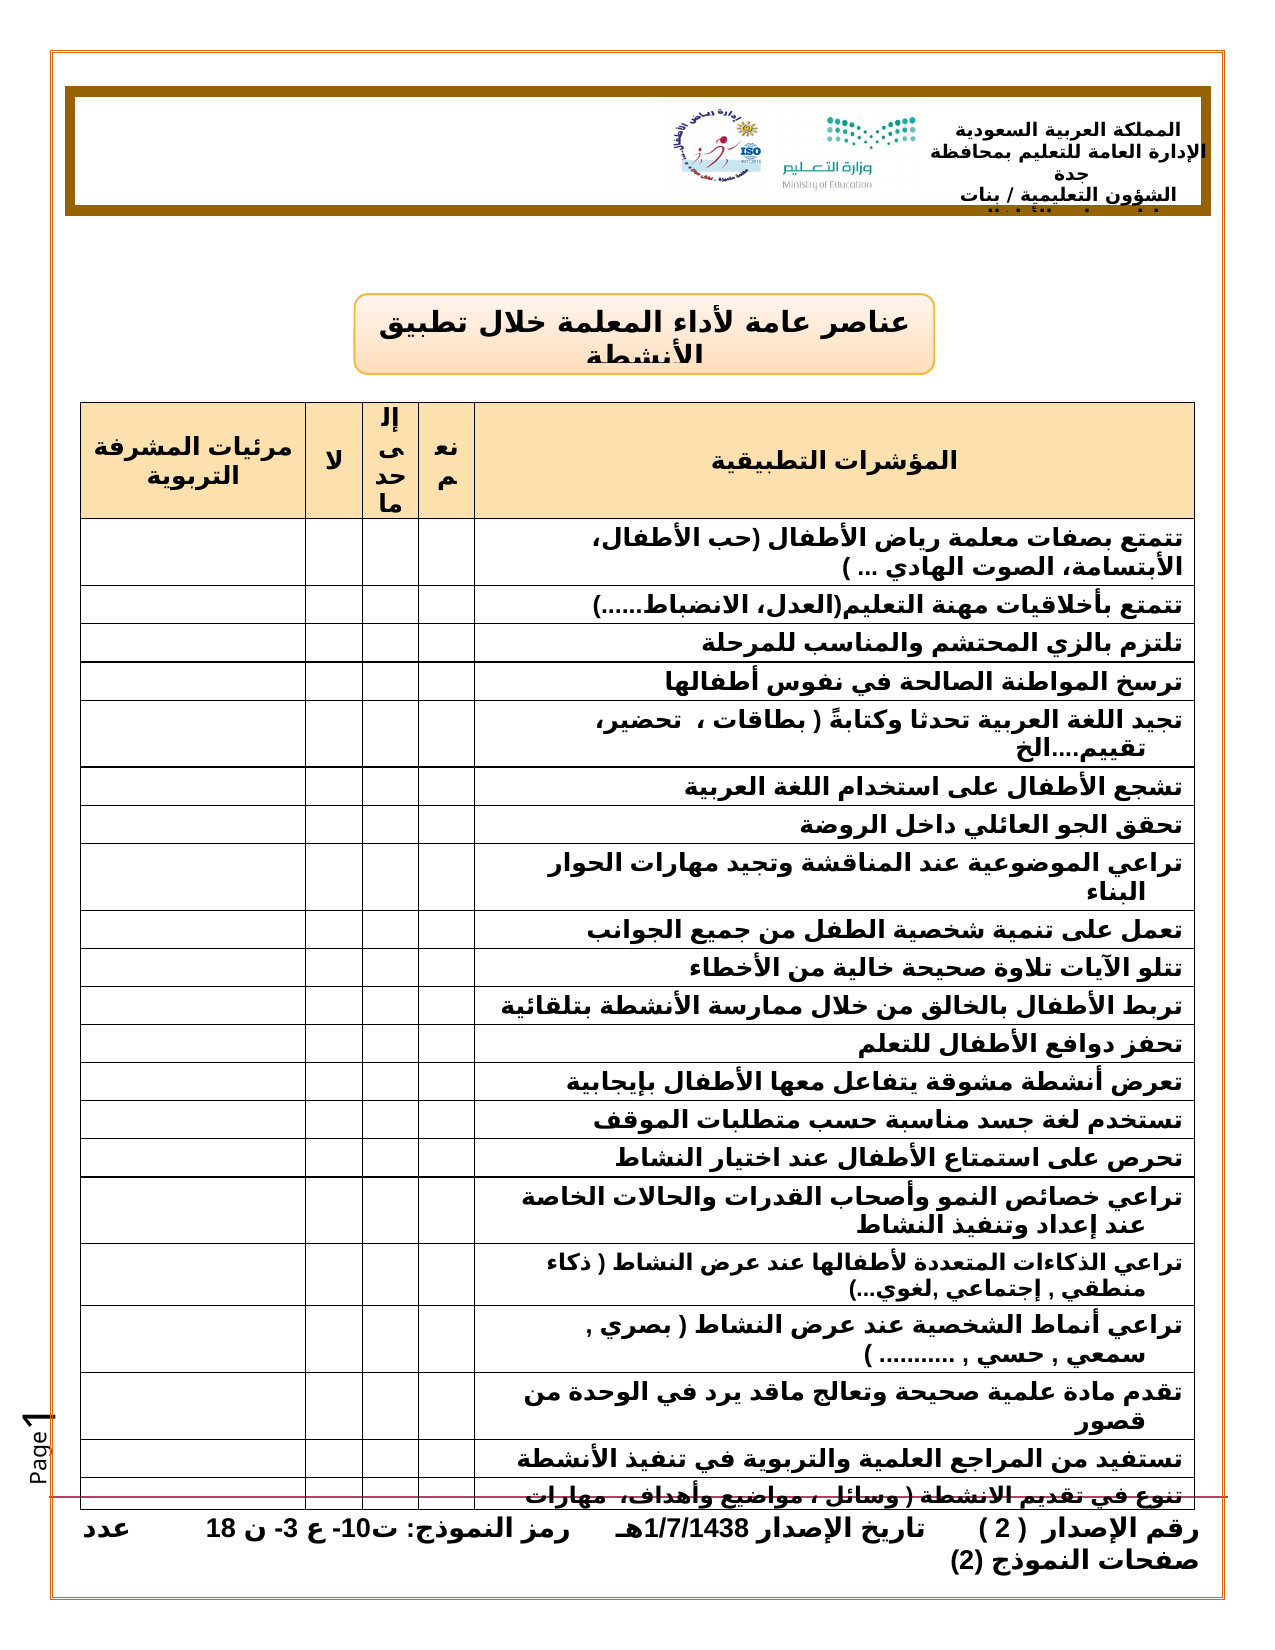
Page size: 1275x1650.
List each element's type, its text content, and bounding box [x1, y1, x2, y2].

table_cell [81, 806, 305, 843]
table_cell تتلو الآيات تلاوة صحيحة خالية من الأخطاء [475, 949, 1194, 986]
table_cell تتمتع بصفات معلمة رياض الأطفال (حب الأطفال، الأبتسامة، الصوت الهادي ... ) [475, 519, 1194, 585]
table_cell [419, 768, 474, 804]
table_cell [419, 1306, 474, 1372]
table_cell [363, 844, 418, 909]
table_cell [419, 1025, 474, 1062]
table_cell [419, 911, 474, 948]
table_cell [81, 586, 305, 623]
table_header لا [306, 403, 362, 518]
table_cell [419, 624, 474, 661]
table_header مرئيات المشرفة التربوية [81, 403, 305, 518]
table_cell [81, 1178, 305, 1243]
table_cell [419, 806, 474, 843]
table_cell [363, 1440, 418, 1477]
table_cell [306, 1373, 362, 1439]
table_cell [306, 1244, 362, 1305]
table_cell [81, 911, 305, 948]
table_cell [363, 1306, 418, 1372]
table_cell [306, 1440, 362, 1477]
table_cell [81, 949, 305, 986]
table_cell [81, 663, 305, 699]
table_cell [306, 1306, 362, 1372]
table_cell [306, 844, 362, 909]
table_cell [81, 1025, 305, 1062]
table_cell [306, 1139, 362, 1176]
table_cell تقدم مادة علمية صحيحة وتعالج ماقد يرد في الوحدة من قصور [475, 1373, 1194, 1439]
table_cell تراعي الذكاءات المتعددة لأطفالها عند عرض النشاط ( ذكاء منطقي , إجتماعي ,لغوي...) [475, 1244, 1194, 1305]
table_cell [81, 1440, 305, 1477]
table_cell [419, 663, 474, 699]
table_cell تراعي أنماط الشخصية عند عرض النشاط ( بصري , سمعي , حسي , ........... ) [475, 1306, 1194, 1372]
table_cell [363, 1063, 418, 1100]
table_cell [363, 586, 418, 623]
table_cell [419, 701, 474, 766]
table_cell تحقق الجو العائلي داخل الروضة [475, 806, 1194, 843]
table_cell [363, 1244, 418, 1305]
table_cell [306, 1101, 362, 1138]
table_cell [419, 1139, 474, 1176]
table_cell [81, 1063, 305, 1100]
table_cell [419, 1063, 474, 1100]
table_cell [81, 1101, 305, 1138]
table_cell [363, 911, 418, 948]
table_cell [81, 624, 305, 661]
table_cell [363, 1101, 418, 1138]
table_cell [363, 519, 418, 585]
table_cell [306, 1178, 362, 1243]
table_cell [81, 768, 305, 804]
table_cell [306, 663, 362, 699]
table_cell [81, 987, 305, 1024]
table_cell [81, 519, 305, 585]
table_cell [306, 1478, 362, 1509]
table_cell [306, 987, 362, 1024]
table_cell تشجع الأطفال على استخدام اللغة العربية [475, 768, 1194, 804]
table_cell [363, 1025, 418, 1062]
table_cell [306, 1025, 362, 1062]
table_cell تلتزم بالزي المحتشم والمناسب للمرحلة [475, 624, 1194, 661]
picture [773, 99, 926, 199]
table_cell [306, 519, 362, 585]
table_cell [363, 701, 418, 766]
table_cell [306, 701, 362, 766]
table_cell تستفيد من المراجع العلمية والتربوية في تنفيذ الأنشطة [475, 1440, 1194, 1477]
table_cell تراعي الموضوعية عند المناقشة وتجيد مهارات الحوار البناء [475, 844, 1194, 909]
table_cell تعرض أنشطة مشوقة يتفاعل معها الأطفال بإيجابية [475, 1063, 1194, 1100]
table_cell [419, 949, 474, 986]
table_cell ترسخ المواطنة الصالحة في نفوس أطفالها [475, 663, 1194, 699]
table_header إلى حد ما [363, 403, 418, 518]
table_cell [363, 1139, 418, 1176]
table_cell [419, 844, 474, 909]
table_cell تجيد اللغة العربية تحدثا وكتابةً ( بطاقات ، تحضير، تقييم....الخ [475, 701, 1194, 766]
table_cell [419, 1178, 474, 1243]
table_cell [81, 1478, 305, 1509]
table_cell [419, 987, 474, 1024]
table_cell [306, 624, 362, 661]
table_cell [363, 1178, 418, 1243]
table_cell [363, 624, 418, 661]
table_cell [419, 586, 474, 623]
table_cell [363, 806, 418, 843]
table_cell [363, 949, 418, 986]
table_cell تستخدم لغة جسد مناسبة حسب متطلبات الموقف [475, 1101, 1194, 1138]
table_cell [306, 586, 362, 623]
table_cell [306, 806, 362, 843]
table_cell [81, 844, 305, 909]
table_cell تربط الأطفال بالخالق من خلال ممارسة الأنشطة بتلقائية [475, 987, 1194, 1024]
picture [669, 101, 768, 199]
table_cell [81, 1244, 305, 1305]
table_cell [81, 1306, 305, 1372]
table_cell [419, 1244, 474, 1305]
table_cell [306, 949, 362, 986]
table_cell تتمتع بأخلاقيات مهنة التعليم(العدل، الانضباط......) [475, 586, 1194, 623]
table_cell [306, 1063, 362, 1100]
table_cell [363, 1478, 418, 1509]
table_cell تحفز دوافع الأطفال للتعلم [475, 1025, 1194, 1062]
table_cell [419, 1478, 474, 1509]
table_cell [363, 987, 418, 1024]
table_cell تراعي خصائص النمو وأصحاب القدرات والحالات الخاصة عند إعداد وتنفيذ النشاط [475, 1178, 1194, 1243]
table_cell [419, 1101, 474, 1138]
table_cell [363, 768, 418, 804]
table_cell [419, 1440, 474, 1477]
table_cell [81, 701, 305, 766]
table_header نعم [419, 403, 474, 518]
table_cell [363, 663, 418, 699]
table_cell [81, 1373, 305, 1439]
table_cell [306, 768, 362, 804]
table_cell تحرص على استمتاع الأطفال عند اختيار النشاط [475, 1139, 1194, 1176]
table_cell تعمل على تنمية شخصية الطفل من جميع الجوانب [475, 911, 1194, 948]
table_cell [306, 911, 362, 948]
table_cell [81, 1139, 305, 1176]
table_header المؤشرات التطبيقية [475, 403, 1194, 518]
table_cell [363, 1373, 418, 1439]
table_cell [419, 1373, 474, 1439]
table_cell تنوع في تقديم الانشطة ( وسائل ، مواضيع وأهداف، مهارات التفكير، طرق عرض أسئلة ) [475, 1478, 1194, 1509]
table_cell [419, 519, 474, 585]
